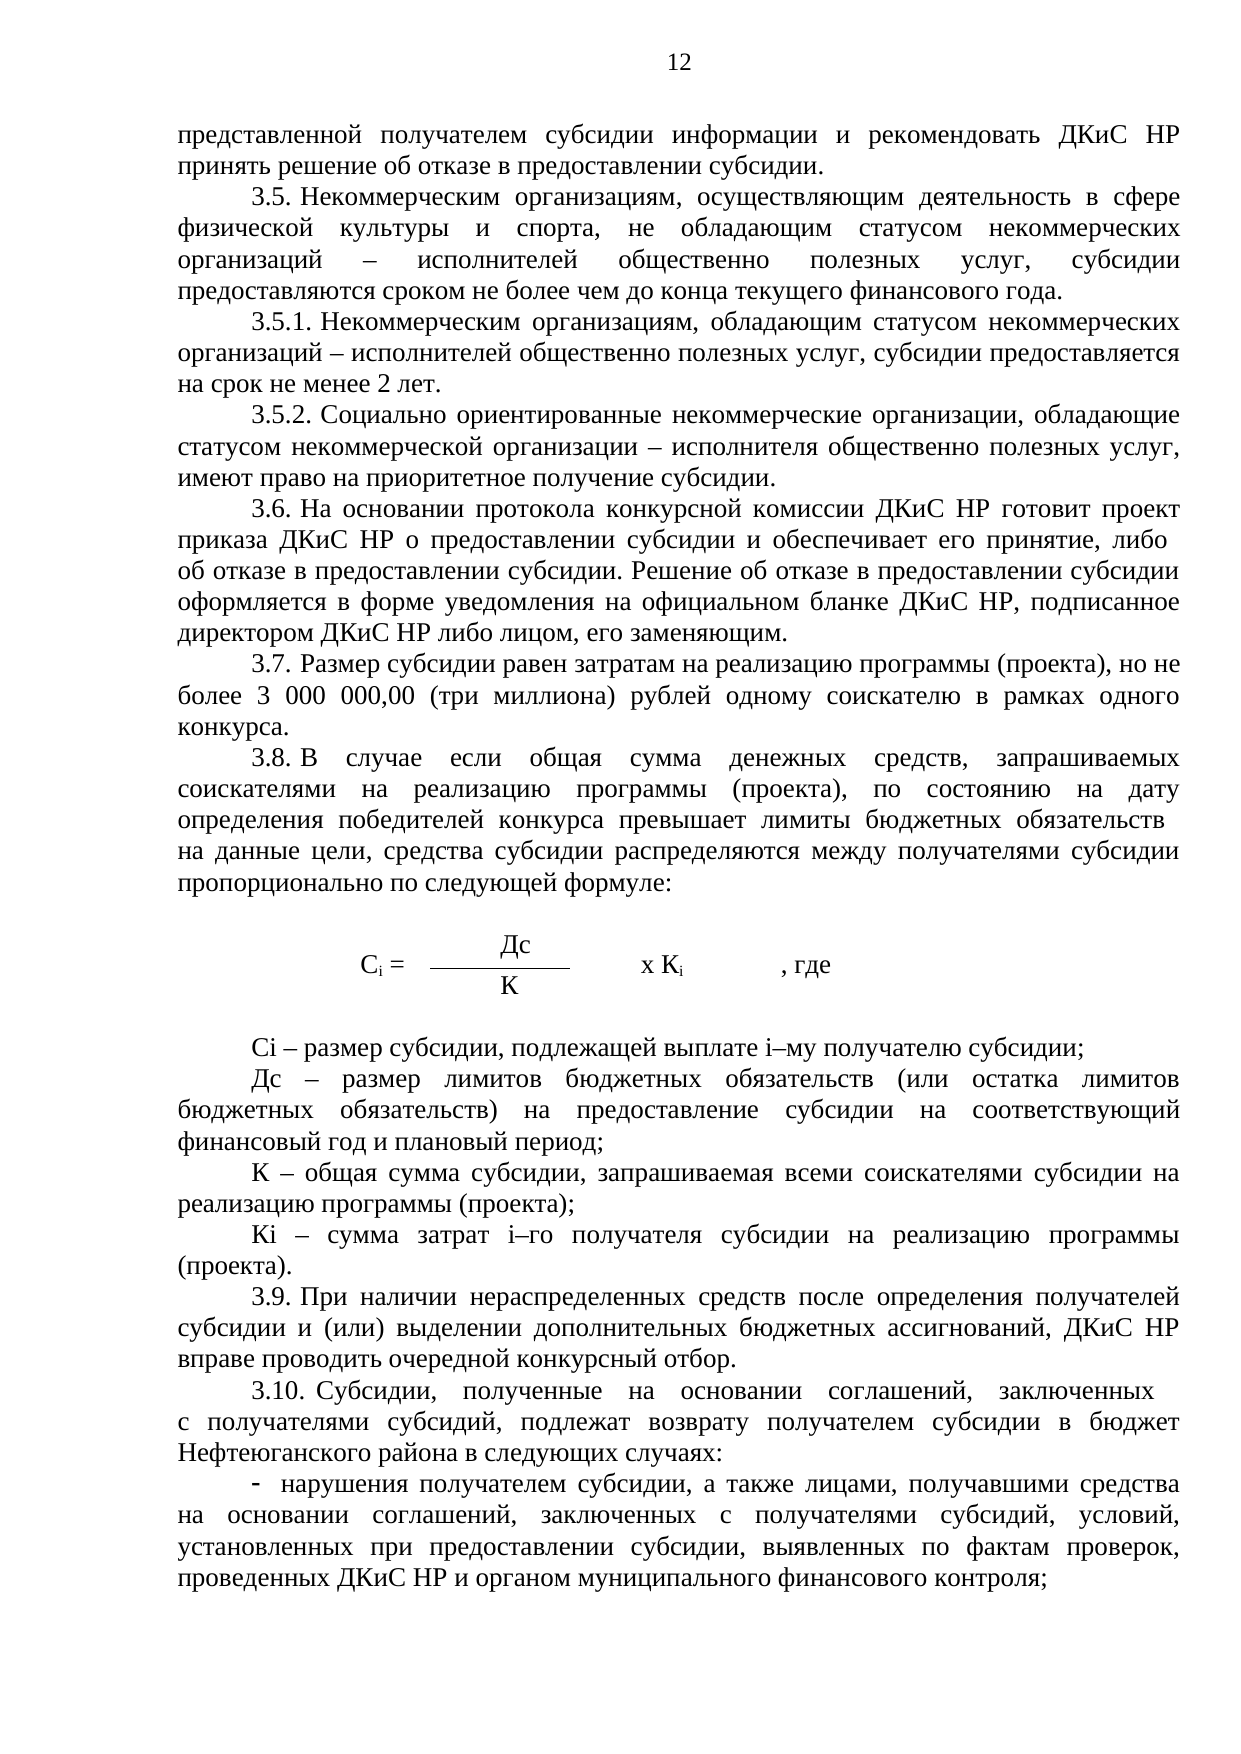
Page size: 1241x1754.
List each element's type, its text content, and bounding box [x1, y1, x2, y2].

list нарушения получателем субсидии, а также лицами, получавшими средства на основании соглашений, заключенных с получателями субсидий, условий, установленных при предоставлении субсидии, выявленных по фактам проверок, проведенных ДКиС НР и органом муниципального финансового контроля; [177, 1467, 1181, 1592]
table_header x Кi [570, 928, 710, 1000]
list На основании протокола конкурсной комиссии ДКиС НР готовит проект приказа ДКиС НР о предоставлении субсидии и обеспечивает его принятие, либо об отказе в предоставлении субсидии. Решение об отказе в предоставлении субсидии оформляется в форме уведомления на официальном бланке ДКиС НР, подписанное директором ДКиС НР либо лицом, его заменяющим. [177, 492, 1181, 648]
table_cell К [430, 969, 570, 1000]
table_header Сi = [290, 928, 430, 1000]
text Сi – размер субсидии, подлежащей выплате i–му получателю субсидии; [177, 1031, 1181, 1062]
text К – общая сумма субсидии, запрашиваемая всеми соискателями субсидии на реализацию программы (проекта); [177, 1156, 1181, 1218]
text Дс – размер лимитов бюджетных обязательств (или остатка лимитов бюджетных обязательств) на предоставление субсидии на соответствующий финансовый год и плановый период; [177, 1062, 1181, 1156]
text Кi – сумма затрат i–го получателя субсидии на реализацию программы (проекта). [177, 1218, 1181, 1280]
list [177, 118, 1181, 180]
list Социально ориентированные некоммерческие организации, обладающие статусом некоммерческой организации – исполнителя общественно полезных услуг, имеют право на приоритетное получение субсидии. [177, 398, 1181, 492]
table_header Дс [430, 928, 570, 968]
list Некоммерческим организациям, обладающим статусом некоммерческих организаций – исполнителей общественно полезных услуг, субсидии предоставляется на срок не менее 2 лет. [177, 305, 1181, 398]
list Некоммерческим организациям, осуществляющим деятельность в сфере физической культуры и спорта, не обладающим статусом некоммерческих организаций – исполнителей общественно полезных услуг, субсидии предоставляются сроком не более чем до конца текущего финансового года. [177, 180, 1181, 305]
list В случае если общая сумма денежных средств, запрашиваемых соискателями на реализацию программы (проекта), по состоянию на дату определения победителей конкурса превышает лимиты бюджетных обязательств на данные цели, средства субсидии распределяются между получателями субсидии пропорционально по следующей формуле: [177, 741, 1181, 897]
table_header , где [710, 928, 1176, 1000]
list Субсидии, полученные на основании соглашений, заключенных с получателями субсидий, подлежат возврату получателем субсидии в бюджет Нефтеюганского района в следующих случаях: [177, 1374, 1181, 1467]
list При наличии нераспределенных средств после определения получателей субсидии и (или) выделении дополнительных бюджетных ассигнований, ДКиС НР вправе проводить очередной конкурсный отбор. [177, 1280, 1181, 1374]
list Размер субсидии равен затратам на реализацию программы (проекта), но не более 3 000 000,00 (три миллиона) рублей одному соискателю в рамках одного конкурса. [177, 648, 1181, 741]
